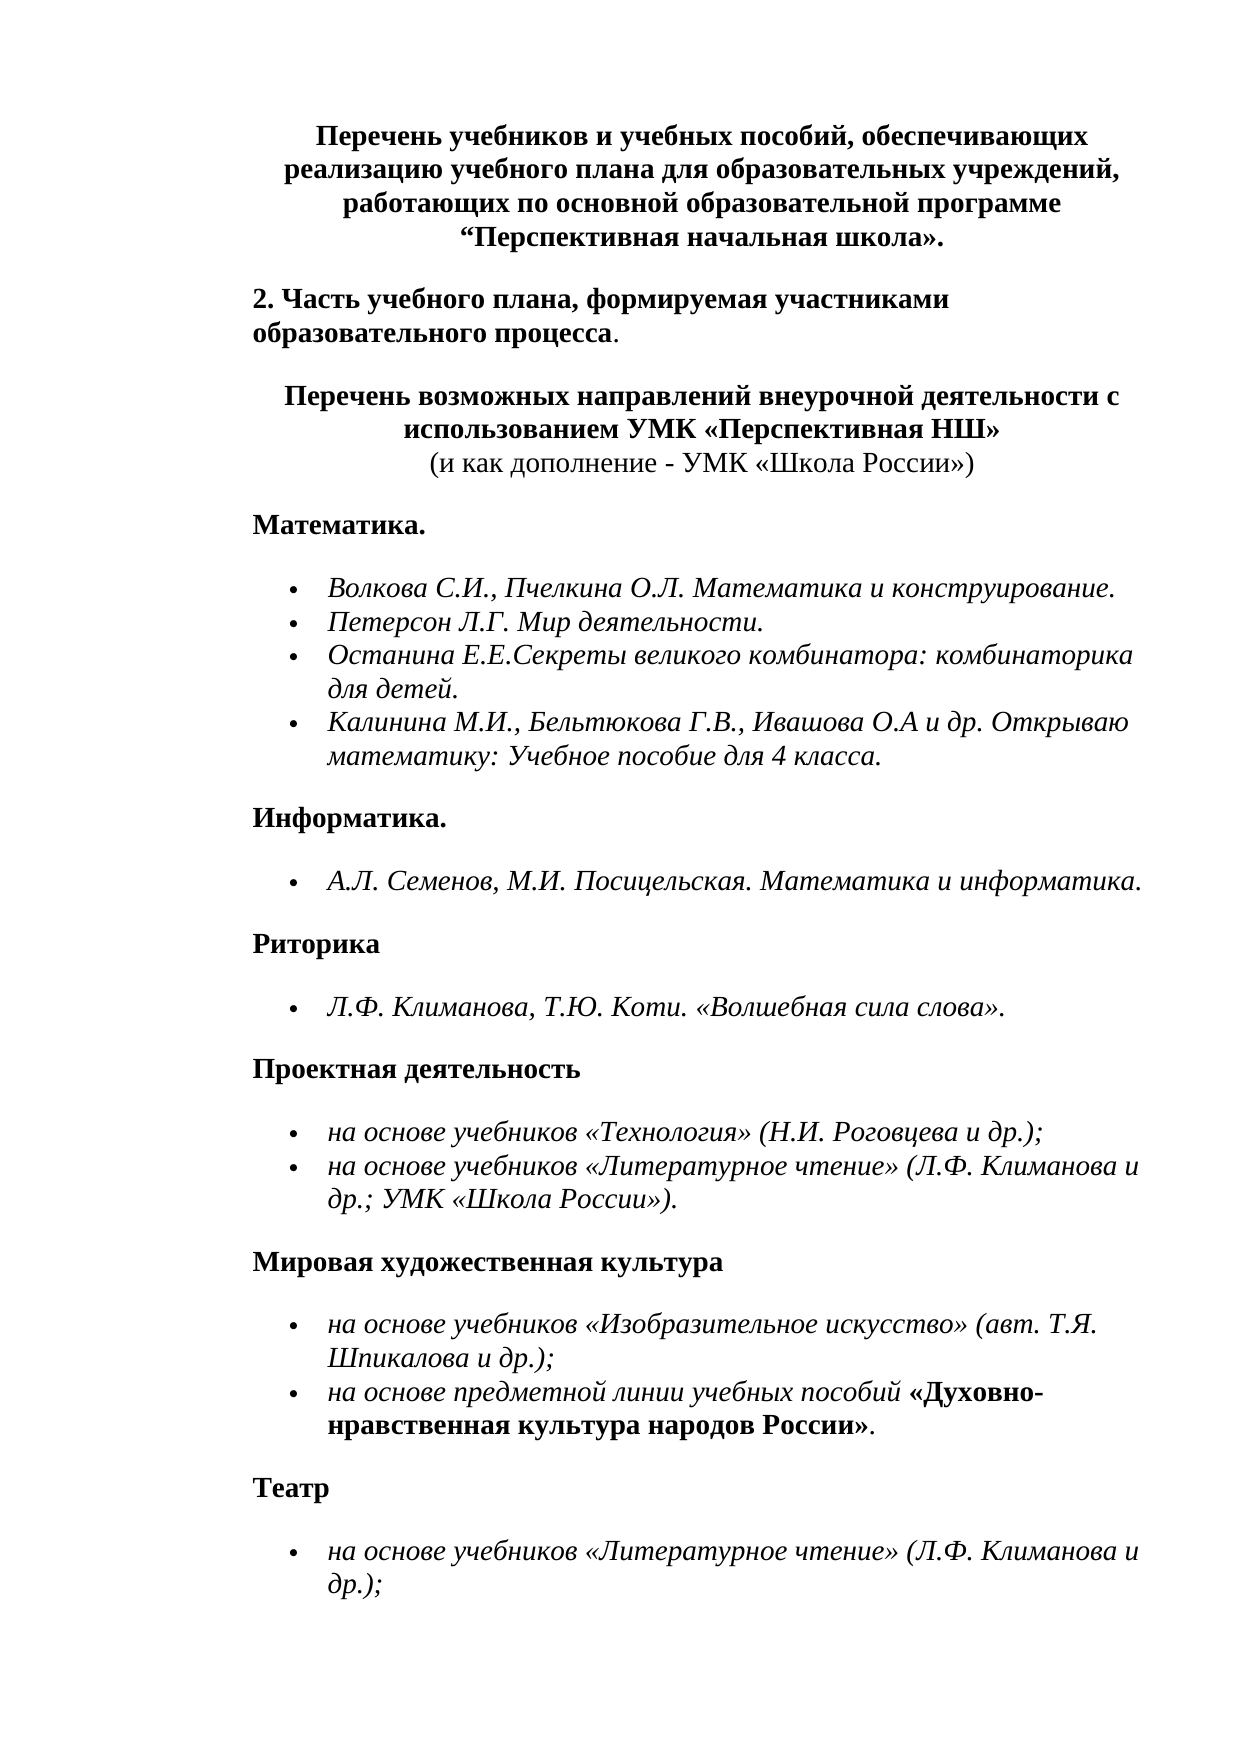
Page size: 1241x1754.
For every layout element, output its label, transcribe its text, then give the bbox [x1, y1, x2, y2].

list Останина Е.Е.Секреты великого комбинатора: комбинаторика для детей. [290, 637, 1152, 704]
list Петерсон Л.Г. Мир деятельности. [290, 604, 1152, 637]
list на основе учебников «Изобразительное искусство» (авт. Т.Я. Шпикалова и др.); [290, 1307, 1152, 1374]
text Театр [252, 1470, 1152, 1503]
list Л.Ф. Климанова, Т.Ю. Коти. «Волшебная сила слова». [290, 989, 1152, 1022]
text Мировая художественная культура [252, 1244, 1152, 1277]
list Волкова С.И., Пчелкина О.Л. Математика и конструирование. [290, 570, 1152, 604]
list А.Л. Семенов, М.И. Посицельская. Математика и информатика. [290, 863, 1152, 897]
text Проектная деятельность [252, 1051, 1152, 1085]
list на основе учебников «Технология» (Н.И. Роговцева и др.); [290, 1114, 1152, 1148]
text 2. Часть учебного плана, формируемая участниками образовательного процесса. [252, 281, 1152, 348]
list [290, 1533, 1152, 1600]
list на основе учебников «Литературное чтение» (Л.Ф. Климанова и др.; УМК «Школа России»). [290, 1148, 1152, 1215]
text Перечень учебников и учебных пособий, обеспечивающих реализацию учебного плана для образовательных учреждений, работающих по основной образовательной программе “Перспективная начальная школа». [252, 118, 1152, 252]
list Калинина М.И., Бельтюкова Г.В., Ивашова О.А и др. Открываю математику: Учебное пособие для 4 класса. [290, 704, 1152, 771]
text Перечень возможных направлений внеурочной деятельности с использованием УМК «Перспективная НШ» (и как дополнение - УМК «Школа России») [252, 378, 1152, 478]
text Риторика [252, 926, 1152, 959]
text Информатика. [252, 801, 1152, 834]
text Математика. [252, 507, 1152, 541]
list на основе предметной линии учебных пособий «Духовно-нравственная культура народов России». [290, 1374, 1152, 1441]
